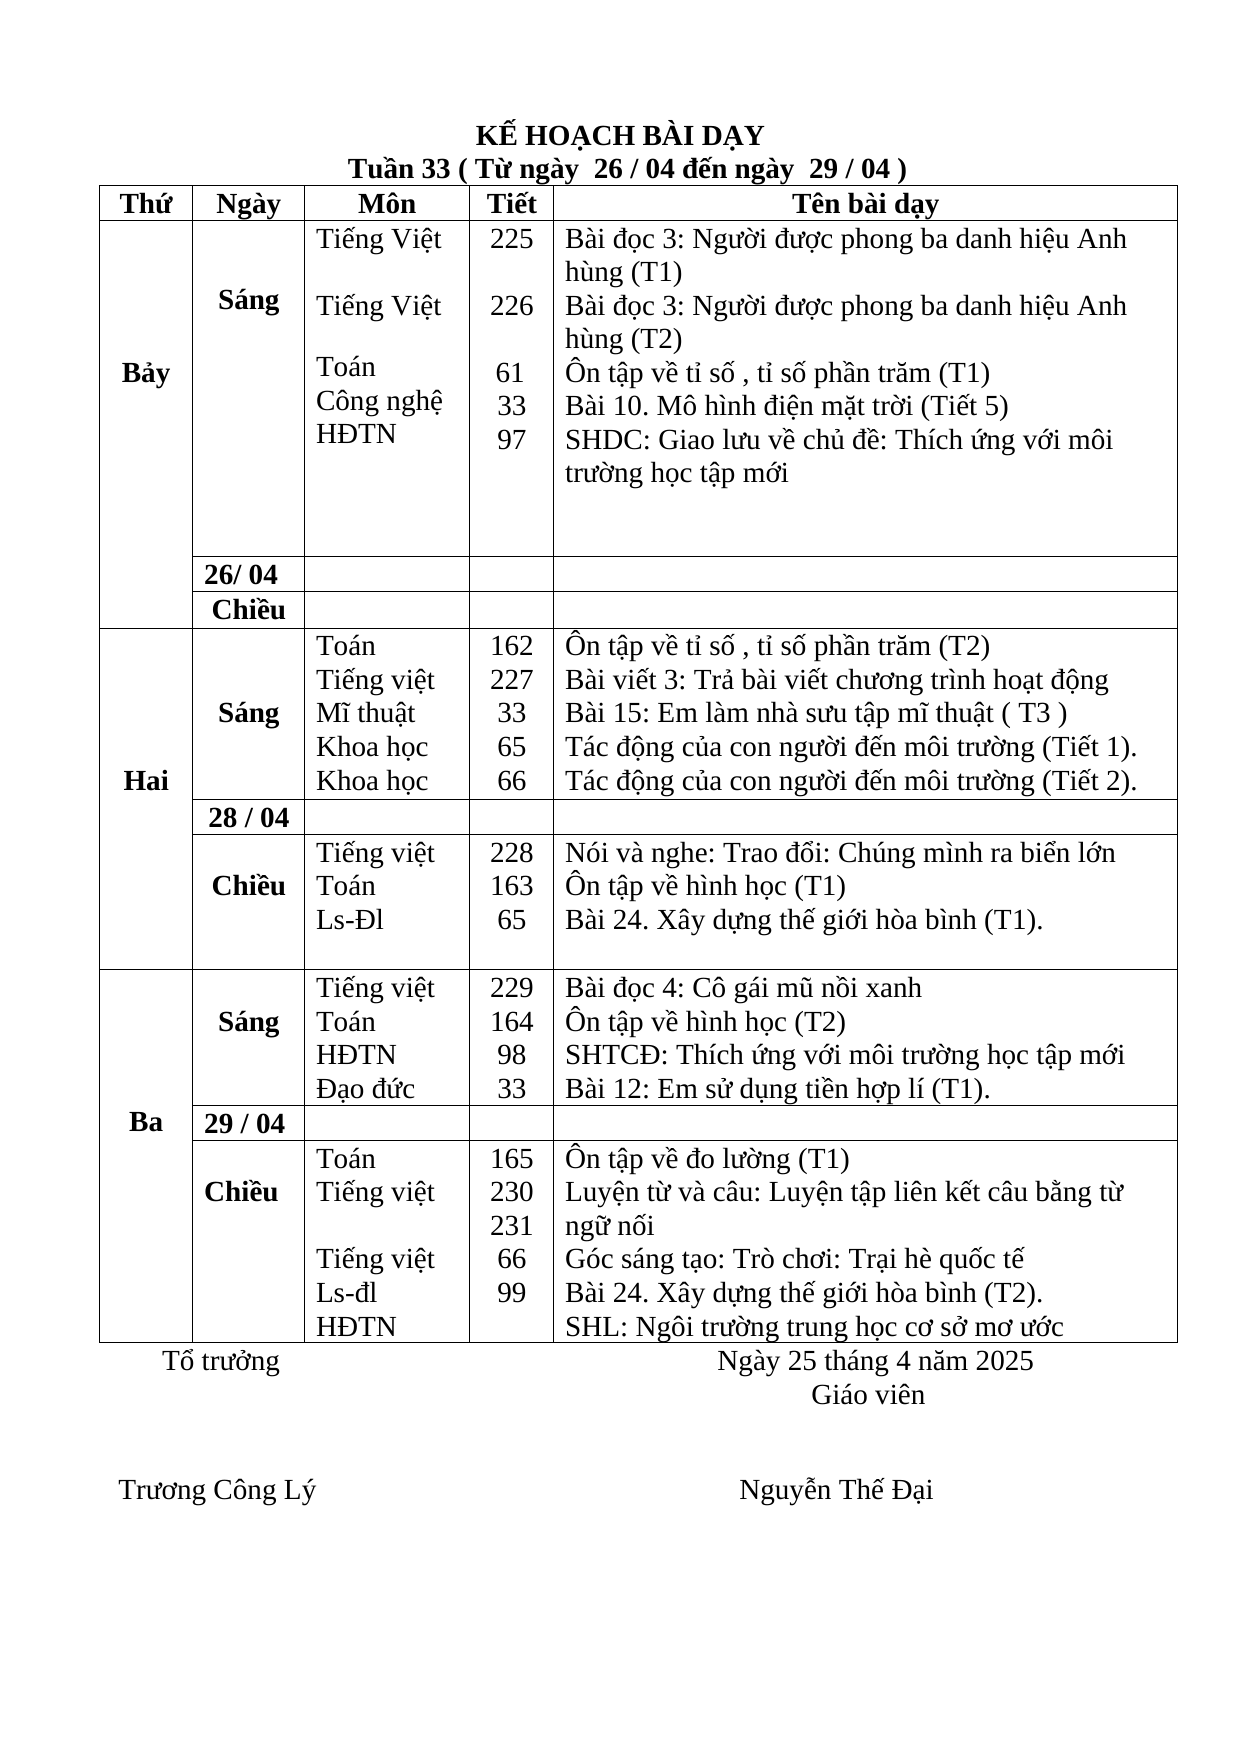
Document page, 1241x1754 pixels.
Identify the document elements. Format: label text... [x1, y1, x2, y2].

table_header Ngày [193, 186, 304, 220]
table_cell Chiều [193, 592, 304, 627]
table_cell Toán Tiếng việt Tiếng việt Ls-đl HĐTN [305, 1141, 469, 1342]
table_cell [554, 1106, 1177, 1140]
table_cell 28 / 04 [193, 800, 304, 834]
text Trương Công Lý Nguyễn Thế Đại [118, 1444, 1122, 1506]
table_cell 26/ 04 [193, 557, 304, 591]
table_cell Bảy [100, 221, 192, 627]
table_cell 228 163 65 [470, 835, 553, 969]
table_cell Bài đọc 3: Người được phong ba danh hiệu Anh hùng (T1) Bài đọc 3: Người được phong ba danh hiệu Anh hùng (T2) Ôn tập về tỉ số , tỉ số phần trăm (T1) Bài 10. Mô hình điện mặt trời (Tiết 5) SHDC: Giao lưu về chủ đề: Thích ứng với môi trường học tập mới [554, 221, 1177, 556]
table_cell 165 230 231 66 99 [470, 1141, 553, 1342]
text Tổ trưởng Ngày 25 tháng 4 năm 2025 [118, 1343, 1122, 1377]
table_cell [554, 800, 1177, 834]
table_cell Tiếng việt Toán HĐTN Đạo đức [305, 970, 469, 1105]
text Tuần 33 ( Từ ngày 26 / 04 đến ngày 29 / 04 ) [118, 152, 1122, 185]
table_cell Hai [100, 629, 192, 969]
table_cell Chiều [193, 1141, 304, 1342]
table_cell Ôn tập về tỉ số , tỉ số phần trăm (T2) Bài viết 3: Trả bài viết chương trình hoạt động Bài 15: Em làm nhà sưu tập mĩ thuật ( T3 ) Tác động của con người đến môi trường (Tiết 1). Tác động của con người đến môi trường (Tiết 2). [554, 629, 1177, 799]
table_cell Tiếng Việt Tiếng Việt Toán Công nghệ HĐTN [305, 221, 469, 556]
table_header Môn [305, 186, 469, 220]
table_cell Ôn tập về đo lường (T1) Luyện từ và câu: Luyện tập liên kết câu bằng từ ngữ nối Góc sáng tạo: Trò chơi: Trại hè quốc tế Bài 24. Xây dựng thế giới hòa bình (T2). SHL: Ngôi trường trung học cơ sở mơ ước [554, 1141, 1177, 1342]
table_cell [470, 557, 553, 591]
table_cell [470, 1106, 553, 1140]
table_cell [305, 557, 469, 591]
table_cell [554, 557, 1177, 591]
text Giáo viên [118, 1377, 1122, 1410]
table_cell Sáng [193, 221, 304, 556]
table_cell [470, 592, 553, 627]
table_cell Ba [100, 970, 192, 1342]
table_cell [305, 592, 469, 627]
table_cell Sáng [193, 629, 304, 799]
table_cell 29 / 04 [193, 1106, 304, 1140]
table_cell 229 164 98 33 [470, 970, 553, 1105]
table_cell Tiếng việt Toán Ls-Đl [305, 835, 469, 969]
table_cell Bài đọc 4: Cô gái mũ nồi xanh Ôn tập về hình học (T2) SHTCĐ: Thích ứng với môi trường học tập mới Bài 12: Em sử dụng tiền hợp lí (T1). [554, 970, 1177, 1105]
table_cell [470, 800, 553, 834]
table_cell 162 227 33 65 66 [470, 629, 553, 799]
table_header Tiết [470, 186, 553, 220]
table_cell Chiều [193, 835, 304, 969]
table_cell [305, 800, 469, 834]
text KẾ HOẠCH BÀI DẠY [118, 118, 1122, 152]
table_cell Sáng [193, 970, 304, 1105]
table_header Thứ [100, 186, 192, 220]
table_cell [554, 592, 1177, 627]
table_cell Toán Tiếng việt Mĩ thuật Khoa học Khoa học [305, 629, 469, 799]
table_cell [305, 1106, 469, 1140]
table_header Tên bài dạy [554, 186, 1177, 220]
table_cell 225 226 61 33 97 [470, 221, 553, 556]
table_cell Nói và nghe: Trao đổi: Chúng mình ra biển lớn Ôn tập về hình học (T1) Bài 24. Xây dựng thế giới hòa bình (T1). [554, 835, 1177, 969]
